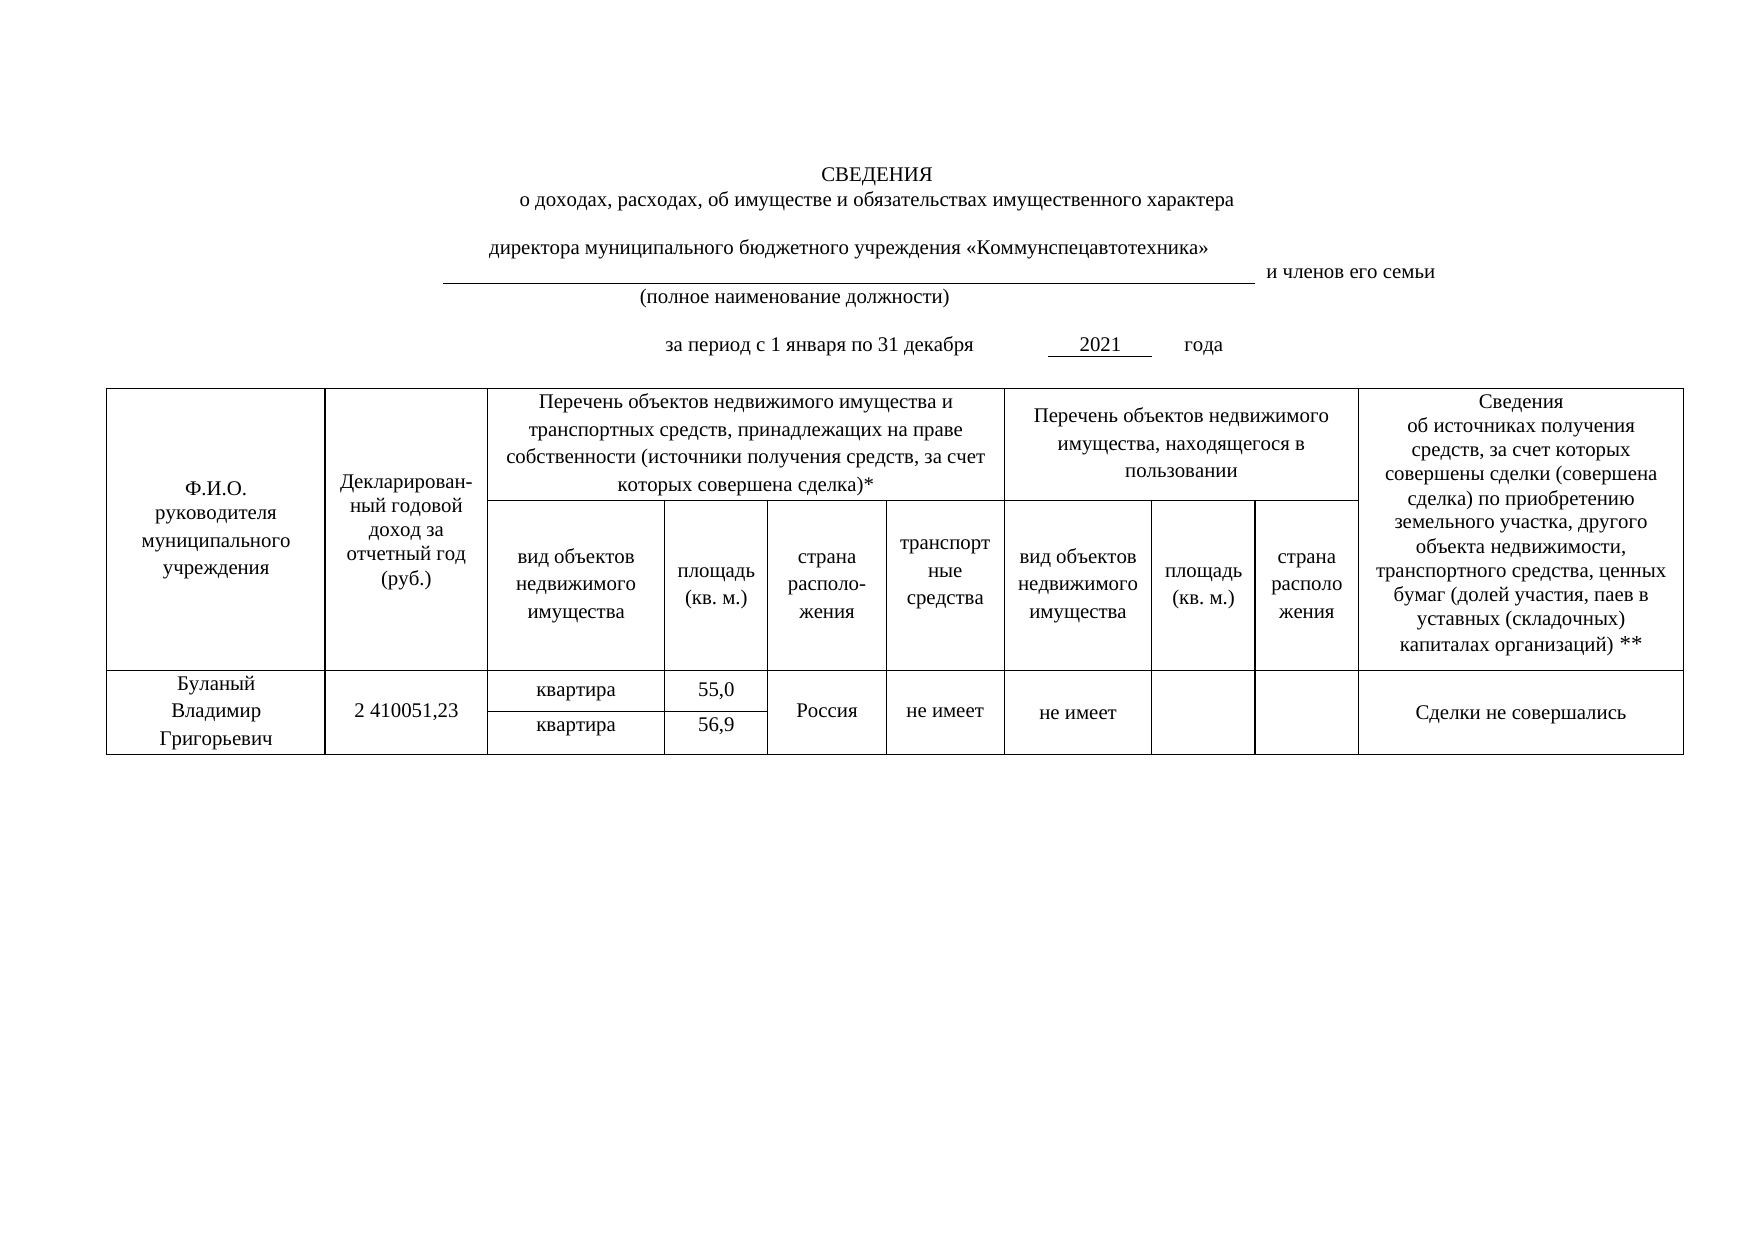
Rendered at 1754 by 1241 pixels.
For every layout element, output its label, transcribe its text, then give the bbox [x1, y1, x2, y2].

text Сведения [118, 162, 1636, 186]
table_header года [1152, 332, 1255, 356]
table_cell 2 410051,23 [326, 671, 487, 753]
table_cell не имеет [887, 671, 1004, 753]
table_cell не имеет [1005, 671, 1151, 753]
table_cell квартира [488, 671, 664, 711]
table_header за период с 1 января по 31 декабря [591, 332, 1048, 356]
table_cell площадь (кв. м.) [1152, 501, 1254, 669]
table_cell площадь (кв. м.) [665, 501, 767, 669]
table_cell Буланый Владимир Григорьевич [107, 671, 324, 753]
table_header директора муниципального бюджетного учреждения «Коммунспецавтотехника» [443, 235, 1255, 283]
table_cell Сделки не совершались [1359, 671, 1683, 753]
table_header Сведения об источниках получения средств, за счет которых совершены сделки (совершена сделка) по приобретению земельного участка, другого объекта недвижимости, транспортного средства, ценных бумаг (долей участия, паев в уставных (складочных) капиталах организаций) ** [1359, 389, 1683, 669]
table_header и членов его семьи [1255, 235, 1654, 283]
table_header Ф.И.О. руководителя муниципального учреждения [107, 389, 324, 669]
table_cell Россия [768, 671, 886, 753]
table_cell 56,9 [665, 712, 767, 753]
table_cell 55,0 [665, 671, 767, 711]
table_header 2021 [1048, 332, 1152, 356]
table_header Перечень объектов недвижимого имущества и транспортных средств, принадлежащих на праве собственности (источники получения средств, за счет которых совершена сделка)* [488, 389, 1004, 499]
table_header Декларирован-ный годовой доход за отчетный год (руб.) [326, 389, 487, 669]
text о доходах, расходах, об имуществе и обязательствах имущественного характера [118, 186, 1636, 211]
table_cell транспортные средства [887, 501, 1004, 669]
table_cell страна расположения [1256, 501, 1358, 669]
table_cell вид объектов недвижимого имущества [1005, 501, 1151, 669]
table_cell квартира [488, 712, 664, 753]
table_header Перечень объектов недвижимого имущества, находящегося в пользовании [1005, 389, 1358, 499]
text (полное наименование должности) [561, 284, 1636, 308]
table_cell [1256, 671, 1358, 753]
table_cell [1152, 671, 1254, 753]
table_cell страна располо-жения [768, 501, 886, 669]
table_cell вид объектов недвижимого имущества [488, 501, 664, 669]
